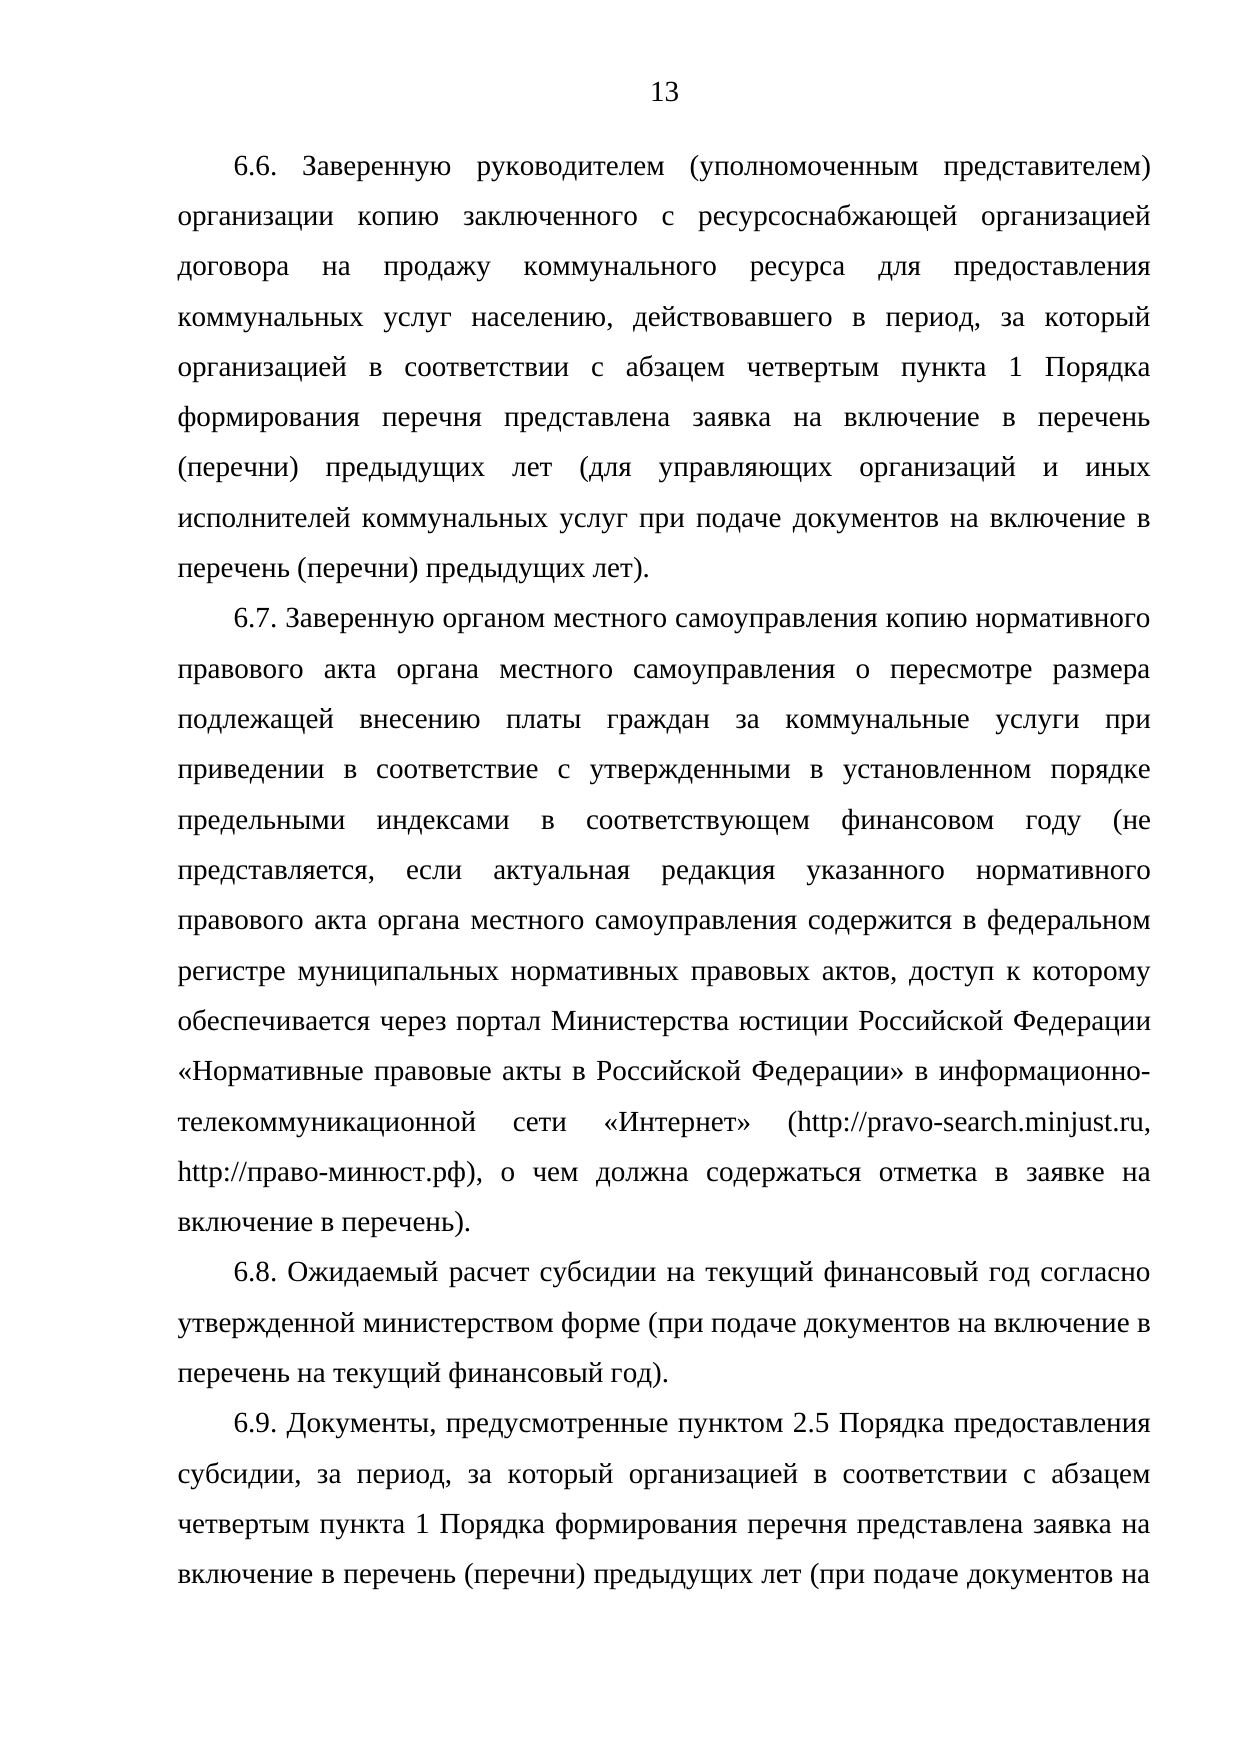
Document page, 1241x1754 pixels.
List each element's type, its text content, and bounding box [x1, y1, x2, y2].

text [177, 1406, 1152, 1590]
text 6.7. Заверенную органом местного самоуправления копию нормативного правового акта органа местного самоуправления о пересмотре размера подлежащей внесению платы граждан за коммунальные услуги при приведении в соответствие с утвержденными в установленном порядке предельными индексами в соответствующем финансовом году (не представляется, если актуальная редакция указанного нормативного правового акта органа местного самоуправления содержится в федеральном регистре муниципальных нормативных правовых актов, доступ к которому обеспечивается через портал Министерства юстиции Российской Федерации «Нормативные правовые акты в Российской Федерации» в информационно-телекоммуникационной сети «Интернет» (http://pravo-search.minjust.ru, http://право-минюст.рф), о чем должна содержаться отметка в заявке на включение в перечень). [177, 601, 1152, 1238]
text 6.8. Ожидаемый расчет субсидии на текущий финансовый год согласно утвержденной министерством форме (при подаче документов на включение в перечень на текущий финансовый год). [177, 1254, 1152, 1389]
text 6.6. Заверенную руководителем (уполномоченным представителем) организации копию заключенного с ресурсоснабжающей организацией договора на продажу коммунального ресурса для предоставления коммунальных услуг населению, действовавшего в период, за который организацией в соответствии с абзацем четвертым пункта 1 Порядка формирования перечня представлена заявка на включение в перечень (перечни) предыдущих лет (для управляющих организаций и иных исполнителей коммунальных услуг при подаче документов на включение в перечень (перечни) предыдущих лет). [177, 148, 1152, 584]
